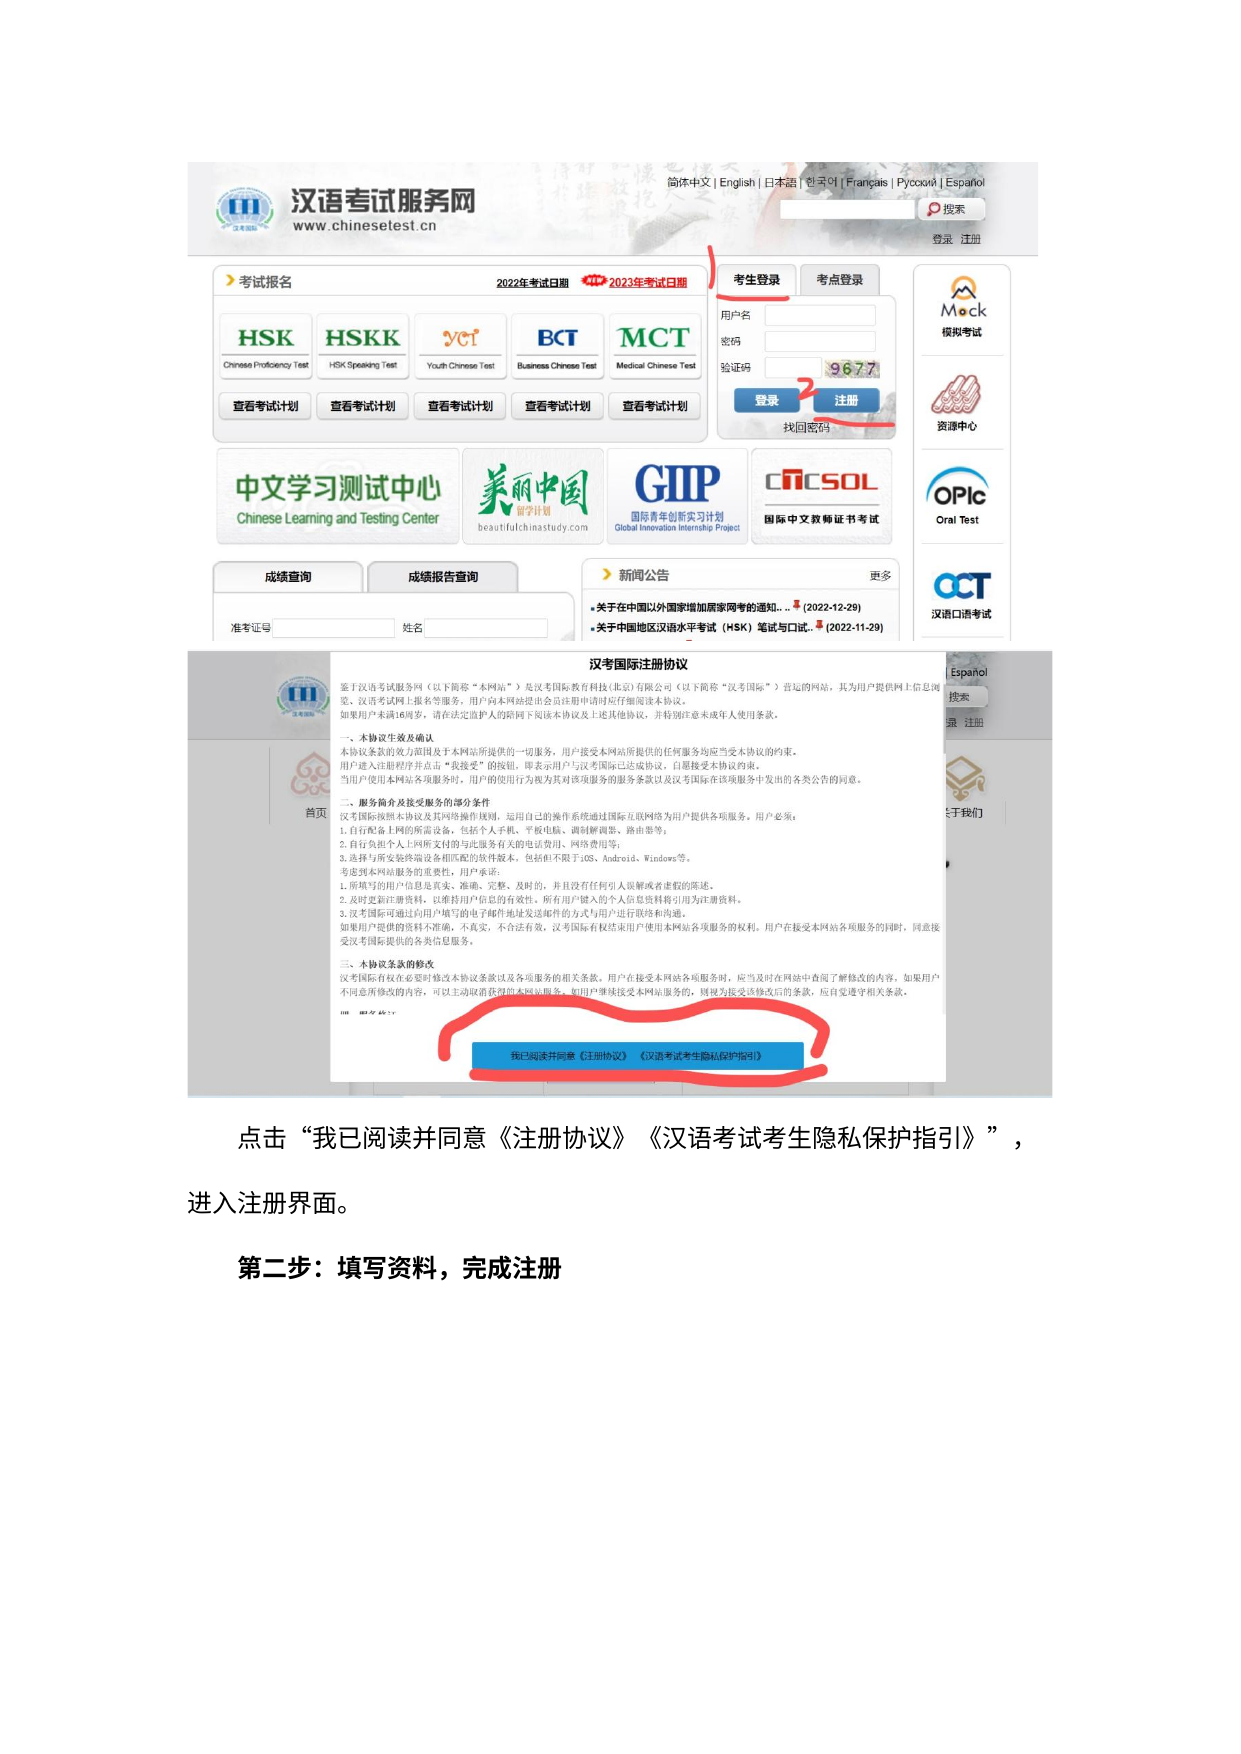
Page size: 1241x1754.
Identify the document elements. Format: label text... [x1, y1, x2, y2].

picture [187, 162, 1039, 641]
text 点击“我已阅读并同意《注册协议》《汉语考试考生隐私保护指引》”，进入注册界面。 [187, 1104, 1053, 1234]
picture [187, 649, 1053, 1098]
text 第二步：填写资料，完成注册 [187, 1234, 1053, 1299]
